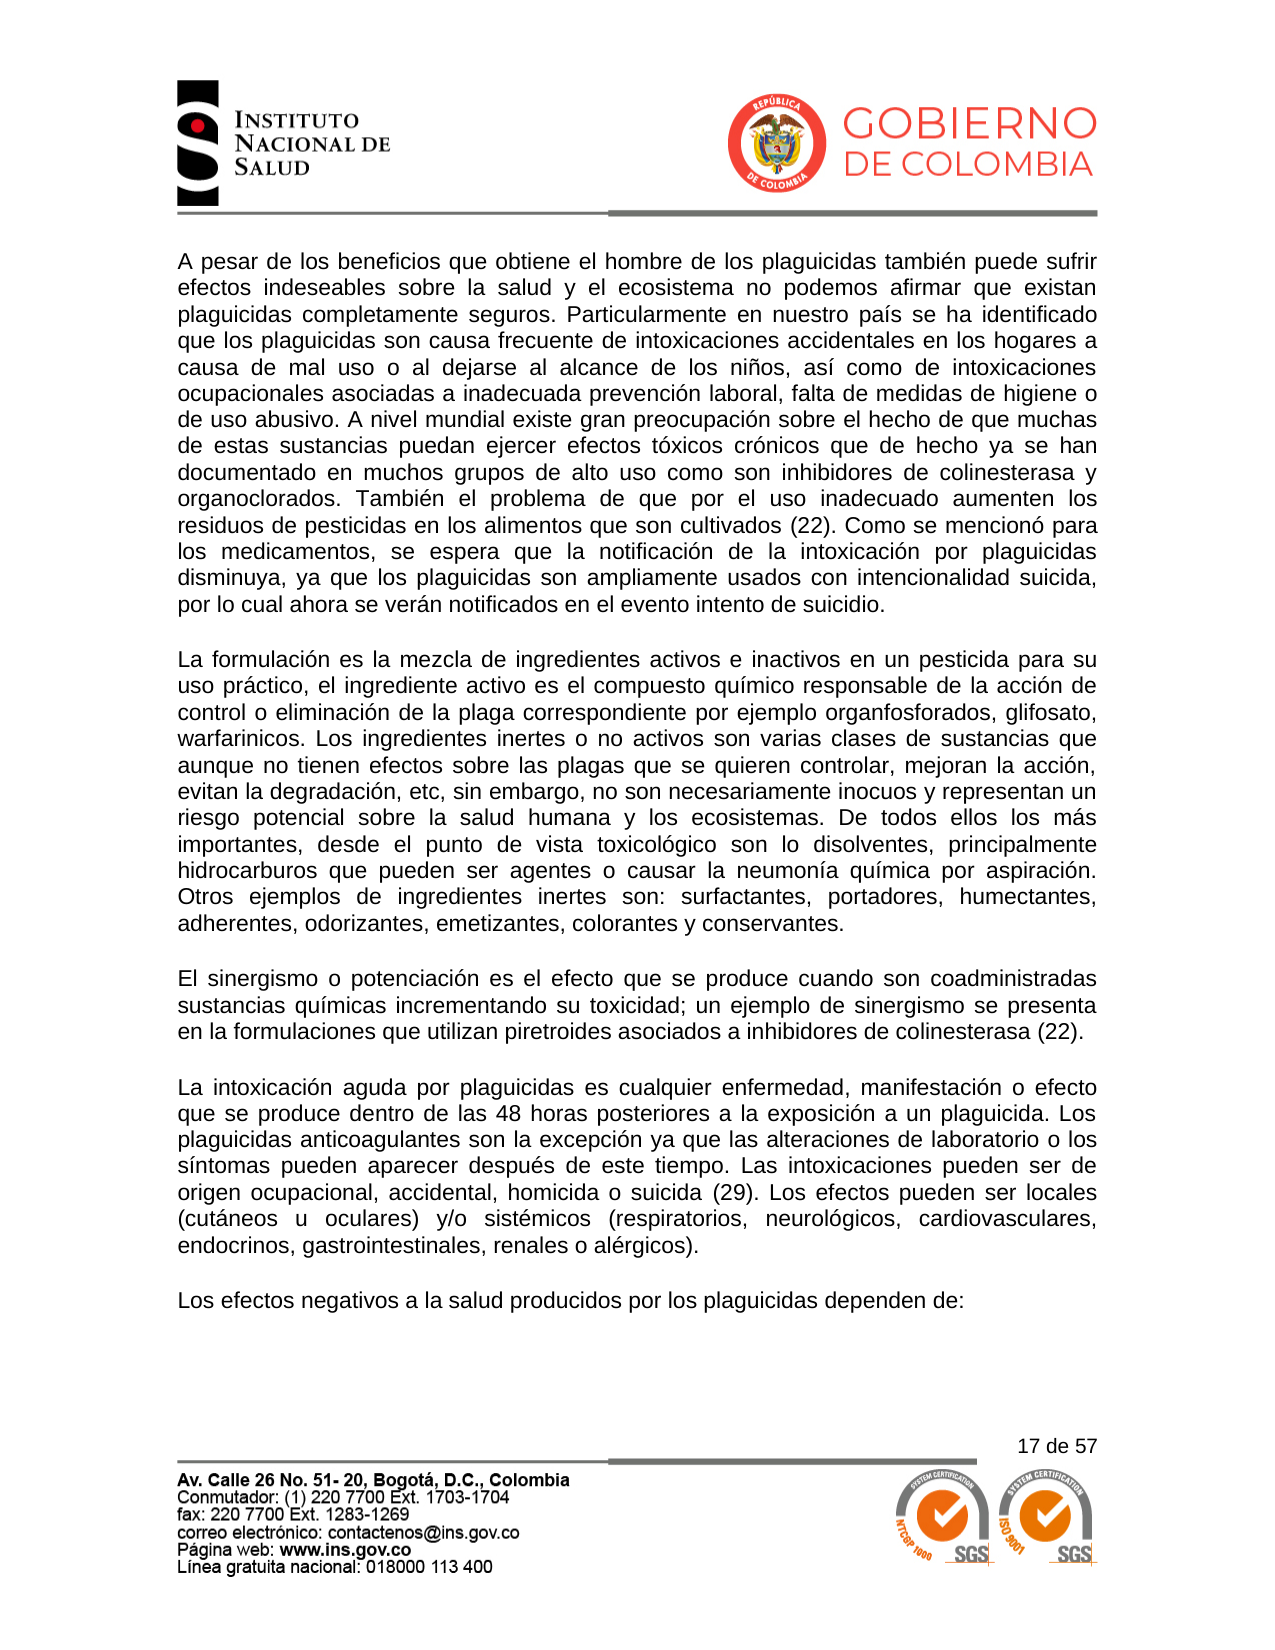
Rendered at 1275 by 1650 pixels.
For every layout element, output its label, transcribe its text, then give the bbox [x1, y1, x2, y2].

text A pesar de los beneficios que obtiene el hombre de los plaguicidas también puede sufrir efectos indeseables sobre la salud y el ecosistema no podemos afirmar que existan plaguicidas completamente seguros. Particularmente en nuestro país se ha identificado que los plaguicidas son causa frecuente de intoxicaciones accidentales en los hogares a causa de mal uso o al dejarse al alcance de los niños, así como de intoxicaciones ocupacionales asociadas a inadecuada prevención laboral, falta de medidas de higiene o de uso abusivo. A nivel mundial existe gran preocupación sobre el hecho de que muchas de estas sustancias puedan ejercer efectos tóxicos crónicos que de hecho ya se han documentado en muchos grupos de alto uso como son inhibidores de colinesterasa y organoclorados. También el problema de que por el uso inadecuado aumenten los residuos de pesticidas en los alimentos que son cultivados (22). Como se mencionó para los medicamentos, se espera que la notificación de la intoxicación por plaguicidas disminuya, ya que los plaguicidas son ampliamente usados con intencionalidad suicida, por lo cual ahora se verán notificados en el evento intento de suicidio. [177, 248, 1098, 617]
picture [177, 1458, 1098, 1577]
text El sinergismo o potenciación es el efecto que se produce cuando son coadministradas sustancias químicas incrementando su toxicidad; un ejemplo de sinergismo se presenta en la formulaciones que utilizan piretroides asociados a inhibidores de colinesterasa (22). [177, 965, 1098, 1044]
text Los efectos negativos a la salud producidos por los plaguicidas dependen de: [177, 1287, 1098, 1313]
text La intoxicación aguda por plaguicidas es cualquier enfermedad, manifestación o efecto que se produce dentro de las 48 horas posteriores a la exposición a un plaguicida. Los plaguicidas anticoagulantes son la excepción ya que las alteraciones de laboratorio o los síntomas pueden aparecer después de este tiempo. Las intoxicaciones pueden ser de origen ocupacional, accidental, homicida o suicida (29). Los efectos pueden ser locales (cutáneos u oculares) y/o sistémicos (respiratorios, neurológicos, cardiovasculares, endocrinos, gastrointestinales, renales o alérgicos). [177, 1073, 1098, 1258]
picture [177, 73, 1098, 217]
text La formulación es la mezcla de ingredientes activos e inactivos en un pesticida para su uso práctico, el ingrediente activo es el compuesto químico responsable de la acción de control o eliminación de la plaga correspondiente por ejemplo organfosforados, glifosato, warfarinicos. Los ingredientes inertes o no activos son varias clases de sustancias que aunque no tienen efectos sobre las plagas que se quieren controlar, mejoran la acción, evitan la degradación, etc, sin embargo, no son necesariamente inocuos y representan un riesgo potencial sobre la salud humana y los ecosistemas. De todos ellos los más importantes, desde el punto de vista toxicológico son lo disolventes, principalmente hidrocarburos que pueden ser agentes o causar la neumonía química por aspiración. Otros ejemplos de ingredientes inertes son: surfactantes, portadores, humectantes, adherentes, odorizantes, emetizantes, colorantes y conservantes. [177, 646, 1098, 936]
